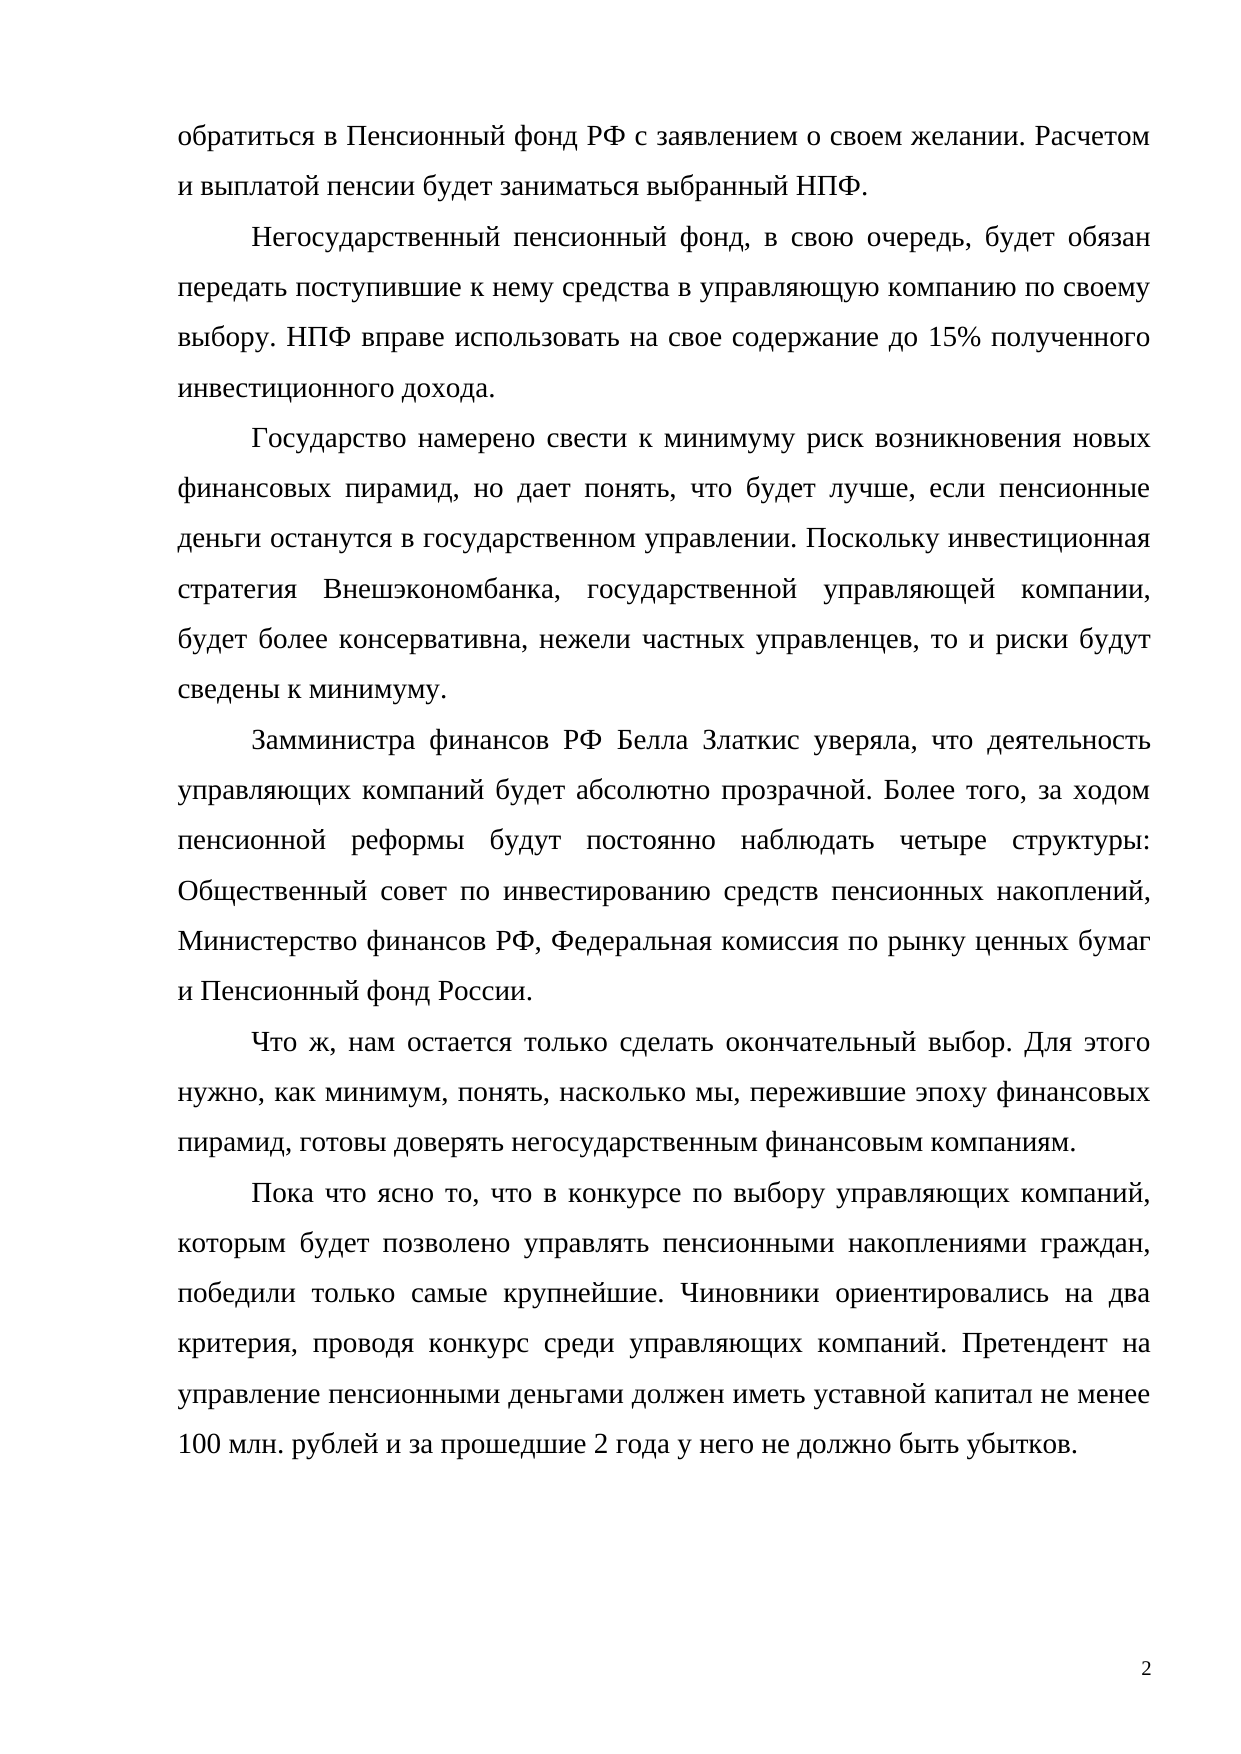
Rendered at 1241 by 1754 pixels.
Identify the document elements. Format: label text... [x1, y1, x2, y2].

text Государство намерено свести к минимуму риск возникновения новых финансовых пирамид, но дает понять, что будет лучше, если пенсионные деньги останутся в государственном управлении. Поскольку инвестиционная стратегия Внешэкономбанка, государственной управляющей компании, будет более консервативна, нежели частных управленцев, то и риски будут сведены к минимуму. [177, 420, 1152, 705]
text Замминистра финансов РФ Белла Златкис уверяла, что деятельность управляющих компаний будет абсолютно прозрачной. Более того, за ходом пенсионной реформы будут постоянно наблюдать четыре структуры: Общественный совет по инвестированию средств пенсионных накоплений, Министерство финансов РФ, Федеральная комиссия по рынку ценных бумаг и Пенсионный фонд России. [177, 722, 1152, 1007]
text Пока что ясно то, что в конкурсе по выбору управляющих компаний, которым будет позволено управлять пенсионными накоплениями граждан, победили только самые крупнейшие. Чиновники ориентировались на два критерия, проводя конкурс среди управляющих компаний. Претендент на управление пенсионными деньгами должен иметь уставной капитал не менее 100 млн. рублей и за прошедшие 2 года у него не должно быть убытков. [177, 1175, 1152, 1460]
text Что ж, нам остается только сделать окончательный выбор. Для этого нужно, как минимум, понять, насколько мы, пережившие эпоху финансовых пирамид, готовы доверять негосударственным финансовым компаниям. [177, 1024, 1152, 1158]
text Негосударственный пенсионный фонд, в свою очередь, будет обязан передать поступившие к нему средства в управляющую компанию по своему выбору. НПФ вправе использовать на свое содержание до 15% полученного инвестиционного дохода. [177, 219, 1152, 403]
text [177, 118, 1152, 202]
